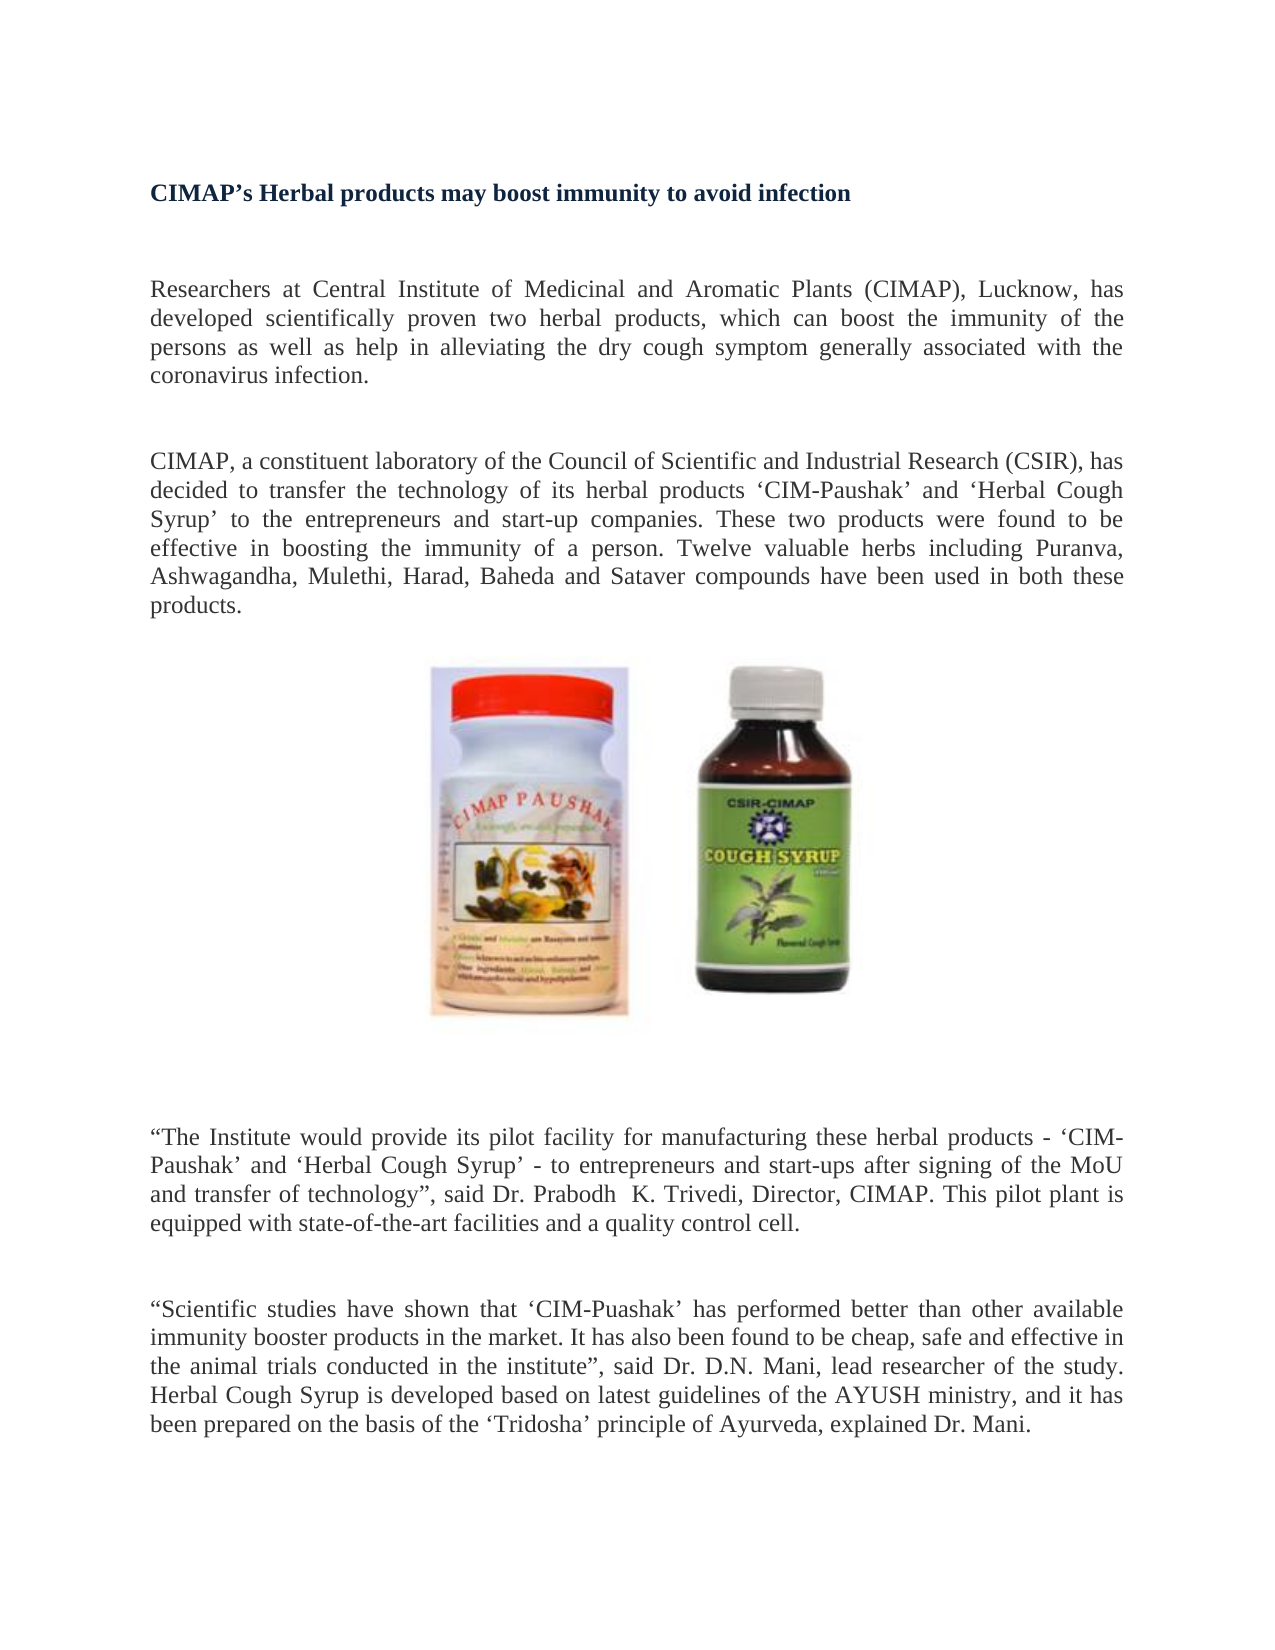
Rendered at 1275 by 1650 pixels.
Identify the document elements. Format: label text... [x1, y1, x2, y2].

text “The Institute would provide its pilot facility for manufacturing these herbal products - ‘CIM-Paushak’ and ‘Herbal Cough Syrup’ - to entrepreneurs and start-ups after signing of the MoU and transfer of technology”, said Dr. Prabodh K. Trivedi, Director, CIMAP. This pilot plant is equipped with state-of-the-art facilities and a quality control cell. [150, 1122, 1125, 1237]
text CIMAP’s Herbal products may boost immunity to avoid infection [150, 178, 1125, 207]
text CIMAP, a constituent laboratory of the Council of Scientific and Industrial Research (CSIR), has decided to transfer the technology of its herbal products ‘CIM-Paushak’ and ‘Herbal Cough Syrup’ to the entrepreneurs and start-up companies. These two products were found to be effective in boosting the immunity of a person. Twelve valuable herbs including Puranva, Ashwagandha, Mulethi, Harad, Baheda and Sataver compounds have been used in both these products. [150, 446, 1125, 619]
text “Scientific studies have shown that ‘CIM-Puashak’ has performed better than other available immunity booster products in the market. It has also been found to be cheap, safe and effective in the animal trials conducted in the institute”, said Dr. D.N. Mani, lead researcher of the study. Herbal Cough Syrup is developed based on latest guidelines of the AYUSH ministry, and it has been prepared on the basis of the ‘Tridosha’ principle of Ayurveda, explained Dr. Mani. [150, 1294, 1125, 1437]
picture [350, 633, 925, 1065]
text Researchers at Central Institute of Medicinal and Aromatic Plants (CIMAP), Lucknow, has developed scientifically proven two herbal products, which can boost the immunity of the persons as well as help in alleviating the dry cough symptom generally associated with the coronavirus infection. [150, 274, 1125, 389]
